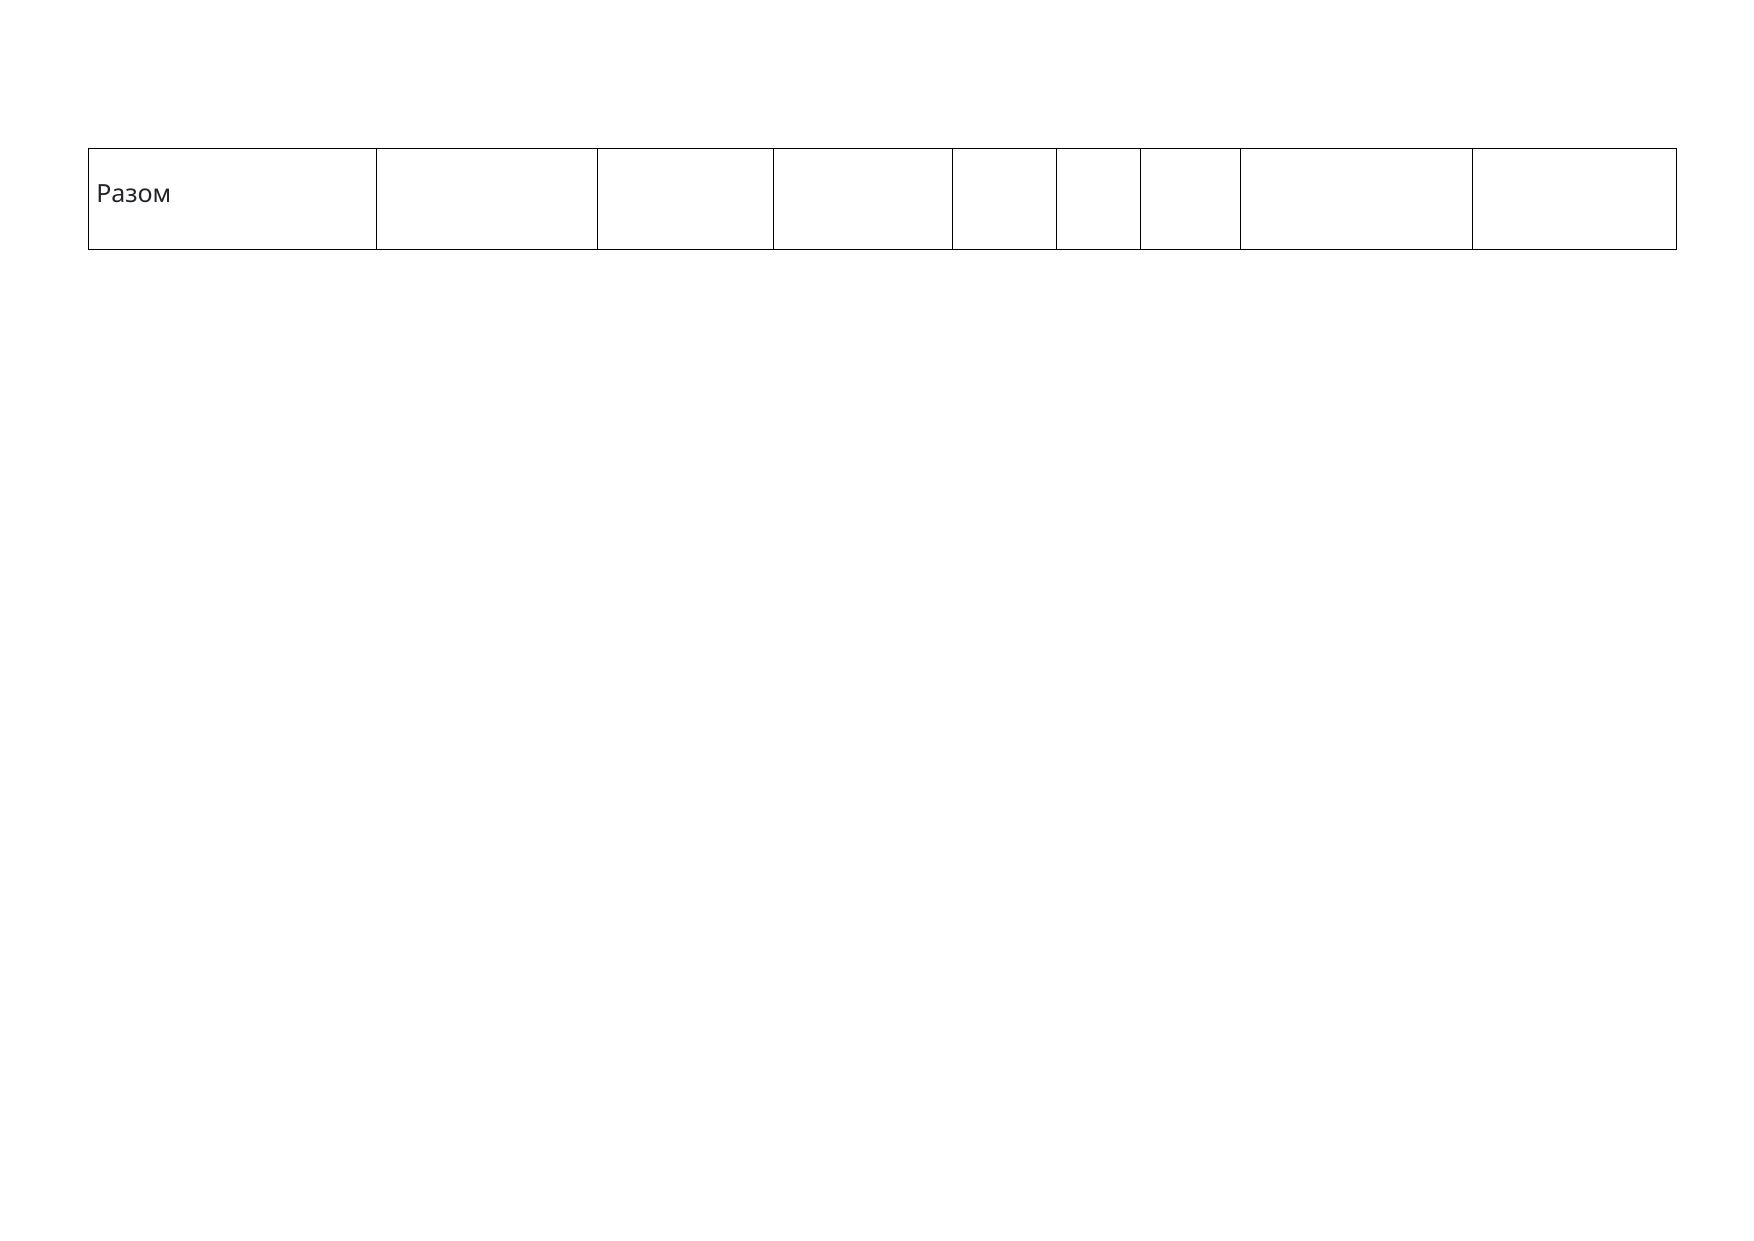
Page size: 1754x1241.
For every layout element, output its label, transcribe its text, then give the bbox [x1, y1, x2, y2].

table_cell [377, 149, 597, 249]
table_cell [598, 149, 773, 249]
table_cell [1241, 149, 1472, 249]
table_cell [1057, 149, 1140, 249]
table_cell [953, 149, 1056, 249]
table_cell Разом [89, 149, 376, 249]
table_cell [1141, 149, 1240, 249]
table_cell [774, 149, 952, 249]
table_cell [1473, 149, 1676, 249]
